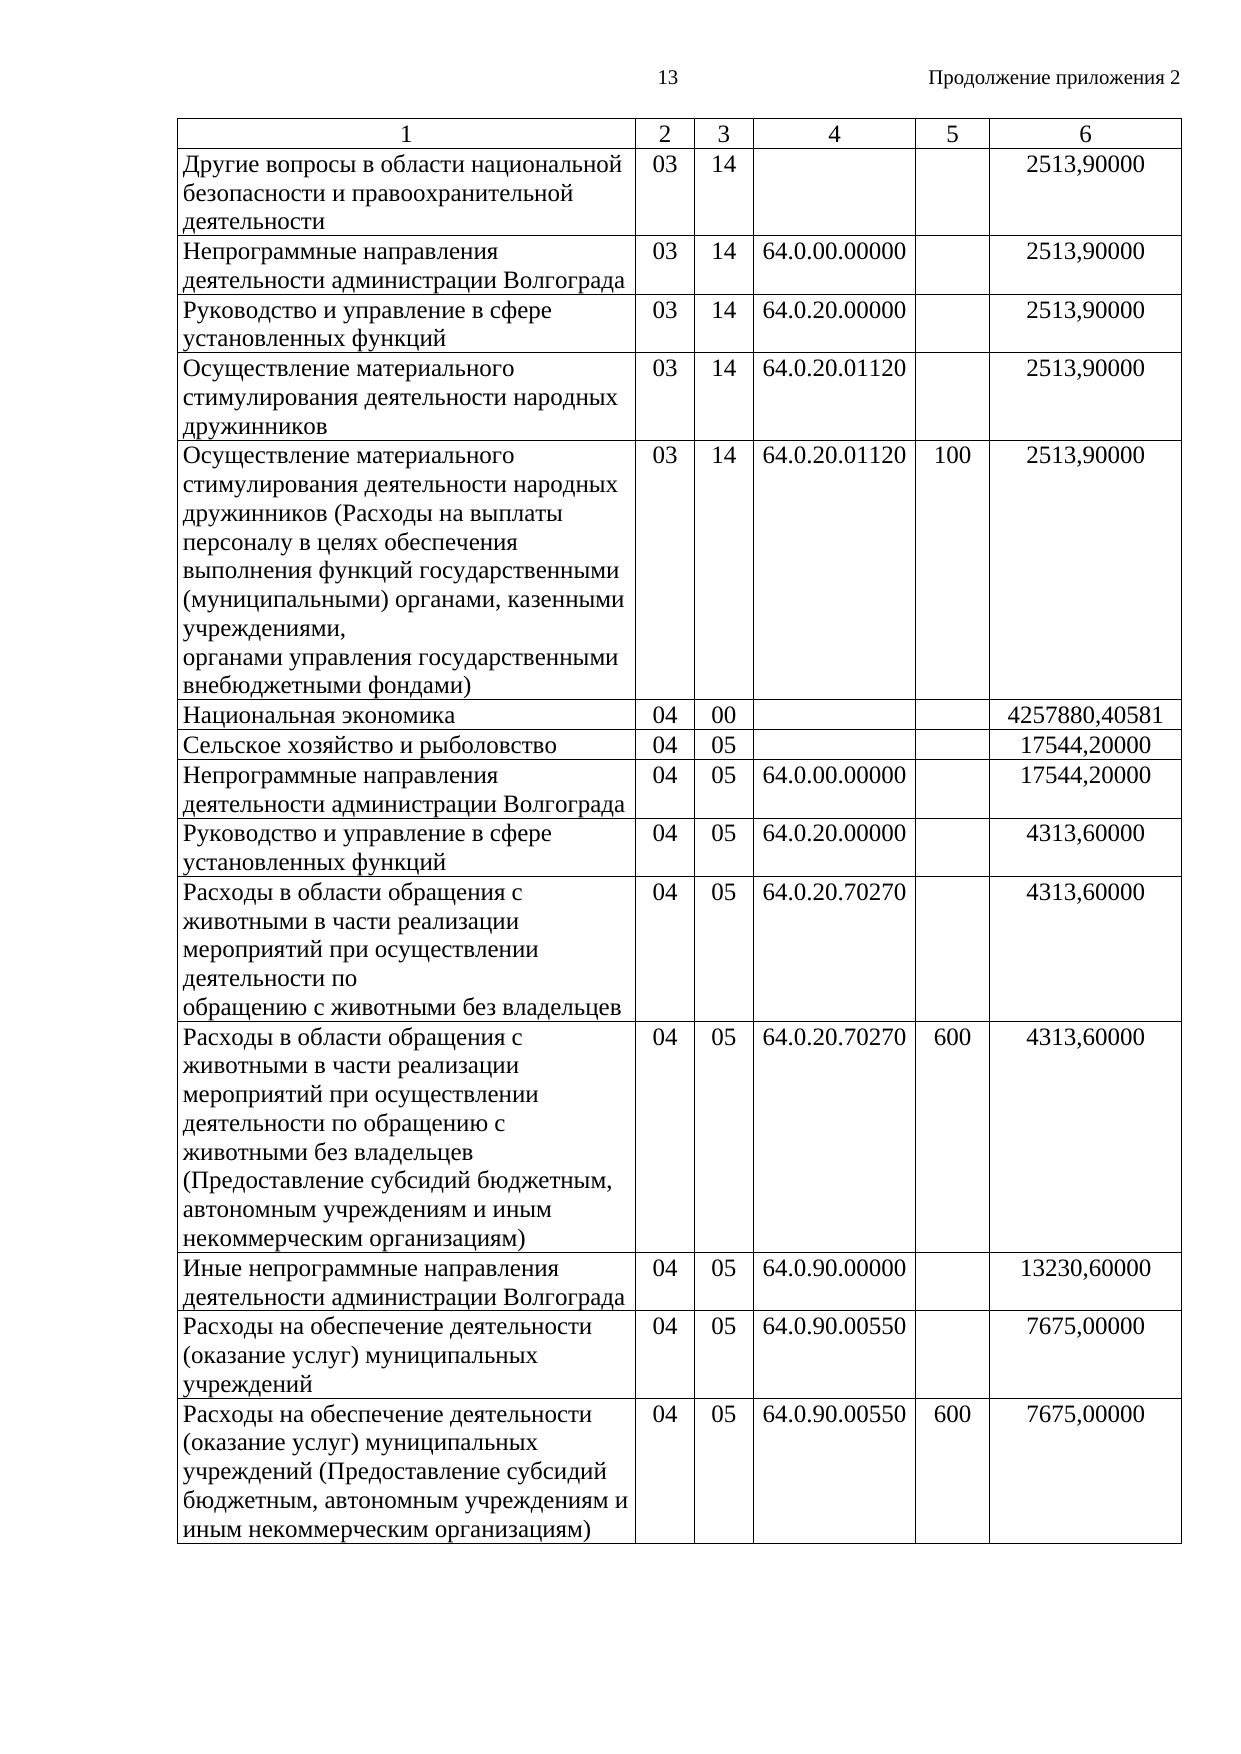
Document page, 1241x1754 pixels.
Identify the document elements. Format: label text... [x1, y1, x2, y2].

table_cell Непрограммные направления деятельности администрации Волгограда [178, 760, 635, 817]
table_cell 4313,60000 [990, 819, 1181, 876]
table_cell [916, 877, 989, 1021]
table_cell 64.0.20.00000 [754, 819, 915, 876]
table_cell [916, 236, 989, 294]
table_cell 64.0.00.00000 [754, 760, 915, 817]
table_cell 03 [636, 236, 694, 294]
table_cell 05 [695, 1399, 753, 1542]
table_cell Руководство и управление в сфере установленных функций [178, 295, 635, 352]
table_header 3 [695, 119, 753, 148]
table_cell 64.0.90.00000 [754, 1253, 915, 1310]
table_cell [754, 700, 915, 729]
table_cell 64.0.20.70270 [754, 1022, 915, 1252]
table_cell 64.0.20.01120 [754, 353, 915, 439]
table_cell 05 [695, 1022, 753, 1252]
table_cell 14 [695, 236, 753, 294]
table_cell Расходы в области обращения с животными в части реализации мероприятий при осуществлении деятельности по обращению с животными без владельцев [178, 877, 635, 1021]
table_cell Расходы в области обращения с животными в части реализации мероприятий при осуществлении деятельности по обращению с животными без владельцев (Предоставление субсидий бюджетным, автономным учреждениям и иным некоммерческим организациям) [178, 1022, 635, 1252]
table_cell 05 [695, 819, 753, 876]
table_cell 4313,60000 [990, 877, 1181, 1021]
table_cell 03 [636, 441, 694, 699]
table_cell 05 [695, 1253, 753, 1310]
table_cell 03 [636, 295, 694, 352]
table_cell 64.0.90.00550 [754, 1311, 915, 1398]
table_cell 04 [636, 1022, 694, 1252]
table_cell 04 [636, 700, 694, 729]
table_cell Сельское хозяйство и рыболовство [178, 730, 635, 759]
table_header 5 [916, 119, 989, 148]
table_cell [916, 700, 989, 729]
table_cell Расходы на обеспечение деятельности (оказание услуг) муниципальных учреждений (Предоставление субсидий бюджетным, автономным учреждениям и иным некоммерческим организациям) [178, 1399, 635, 1542]
table_cell 04 [636, 877, 694, 1021]
table_cell 04 [636, 819, 694, 876]
table_cell 14 [695, 353, 753, 439]
table_cell 2513,90000 [990, 236, 1181, 294]
table_cell 04 [636, 760, 694, 817]
table_cell 100 [916, 441, 989, 699]
table_cell [916, 295, 989, 352]
table_cell [754, 149, 915, 235]
table_cell 17544,20000 [990, 760, 1181, 817]
table_cell 04 [636, 1311, 694, 1398]
table_cell 04 [636, 1253, 694, 1310]
table_header 6 [990, 119, 1181, 148]
table_cell 03 [636, 353, 694, 439]
table_cell 2513,90000 [990, 149, 1181, 235]
table_header 2 [636, 119, 694, 148]
table_cell Осуществление материального стимулирования деятельности народных дружинников [178, 353, 635, 439]
table_cell [916, 819, 989, 876]
table_cell 4257880,40581 [990, 700, 1181, 729]
table_cell 05 [695, 1311, 753, 1398]
table_cell 64.0.20.00000 [754, 295, 915, 352]
table_cell Руководство и управление в сфере установленных функций [178, 819, 635, 876]
table_cell [916, 1253, 989, 1310]
table_cell [754, 730, 915, 759]
table_cell [916, 1311, 989, 1398]
table_cell 64.0.00.00000 [754, 236, 915, 294]
table_cell 7675,00000 [990, 1399, 1181, 1542]
table_cell [916, 149, 989, 235]
table_cell 03 [636, 149, 694, 235]
table_cell Другие вопросы в области национальной безопасности и правоохранительной деятельности [178, 149, 635, 235]
table_cell 600 [916, 1399, 989, 1542]
table_cell 05 [695, 877, 753, 1021]
table_cell Национальная экономика [178, 700, 635, 729]
table_cell Иные непрограммные направления деятельности администрации Волгограда [178, 1253, 635, 1310]
table_cell 4313,60000 [990, 1022, 1181, 1252]
table_cell 04 [636, 1399, 694, 1542]
table_cell 600 [916, 1022, 989, 1252]
table_cell Расходы на обеспечение деятельности (оказание услуг) муниципальных учреждений [178, 1311, 635, 1398]
table_header 1 [178, 119, 635, 148]
table_cell 64.0.20.01120 [754, 441, 915, 699]
table_cell 13230,60000 [990, 1253, 1181, 1310]
table_cell 17544,20000 [990, 730, 1181, 759]
table_cell 2513,90000 [990, 295, 1181, 352]
table_cell 14 [695, 149, 753, 235]
table_header 4 [754, 119, 915, 148]
table_cell 14 [695, 441, 753, 699]
table_cell 7675,00000 [990, 1311, 1181, 1398]
table_cell 14 [695, 295, 753, 352]
table_cell [916, 760, 989, 817]
table_cell 2513,90000 [990, 441, 1181, 699]
table_cell [916, 353, 989, 439]
table_cell 05 [695, 730, 753, 759]
table_cell [916, 730, 989, 759]
table_cell 04 [636, 730, 694, 759]
table_cell 64.0.20.70270 [754, 877, 915, 1021]
table_cell 00 [695, 700, 753, 729]
table_cell Осуществление материального стимулирования деятельности народных дружинников (Расходы на выплаты персоналу в целях обеспечения выполнения функций государственными (муниципальными) органами, казенными учреждениями, органами управления государственными внебюджетными фондами) [178, 441, 635, 699]
table_cell 2513,90000 [990, 353, 1181, 439]
table_cell 05 [695, 760, 753, 817]
table_cell Непрограммные направления деятельности администрации Волгограда [178, 236, 635, 294]
table_cell 64.0.90.00550 [754, 1399, 915, 1542]
